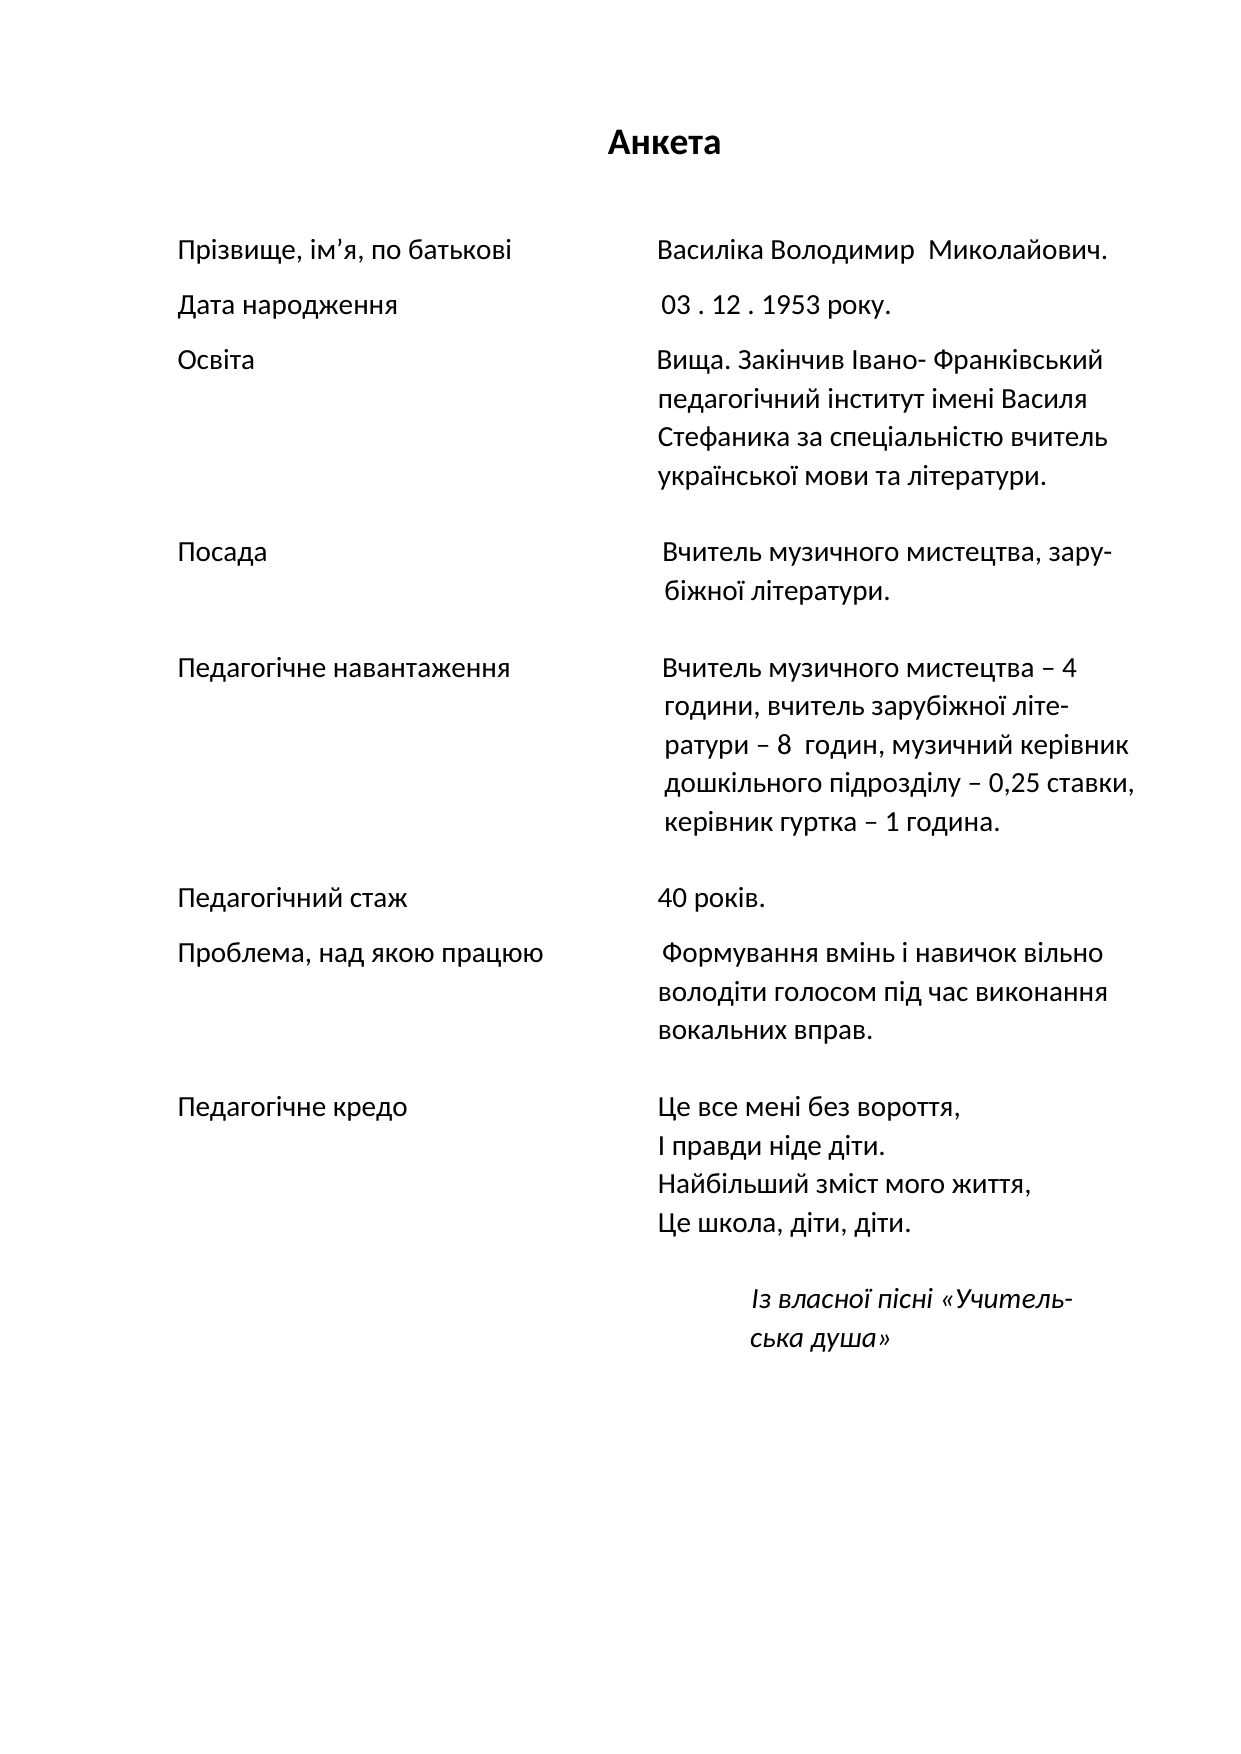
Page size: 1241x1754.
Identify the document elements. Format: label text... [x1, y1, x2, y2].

text години, вчитель зарубіжної літе- [177, 687, 1152, 723]
text Педагогічне кредо Це все мені без вороття, [177, 1088, 1152, 1124]
text володіти голосом під час виконання [177, 973, 1152, 1009]
text Педагогічне навантаження Вчитель музичного мистецтва – 4 [177, 649, 1152, 684]
text дошкільного підрозділу – 0,25 ставки, [177, 764, 1152, 800]
text вокальних вправ. [177, 1011, 1152, 1047]
text керівник гуртка – 1 година. [177, 803, 1152, 838]
text Стефаника за спеціальністю вчитель [177, 418, 1152, 454]
text Дата народження 03 . 12 . 1953 року. [177, 286, 1152, 322]
text Педагогічний стаж 40 років. [177, 879, 1152, 915]
text педагогічний інститут імені Василя [177, 380, 1152, 415]
text Із власної пісні «Учитель- [177, 1281, 1152, 1316]
text Анкета [177, 118, 1152, 164]
text Це школа, діти, діти. [177, 1204, 1152, 1239]
text Посада Вчитель музичного мистецтва, зару- [177, 533, 1152, 569]
text біжної літератури. [177, 572, 1152, 608]
text ратури – 8 годин, музичний керівник [177, 726, 1152, 761]
text Прізвище, ім’я, по батькові Василіка Володимир Миколайович. [177, 231, 1152, 267]
text української мови та літератури. [177, 457, 1152, 492]
text ська душа» [177, 1319, 1152, 1354]
text І правди ніде діти. [177, 1127, 1152, 1162]
text Освіта Вища. Закінчив Івано- Франківський [177, 341, 1152, 377]
text Найбільший зміст мого життя, [177, 1165, 1152, 1201]
text Проблема, над якою працюю Формування вмінь і навичок вільно [177, 934, 1152, 970]
